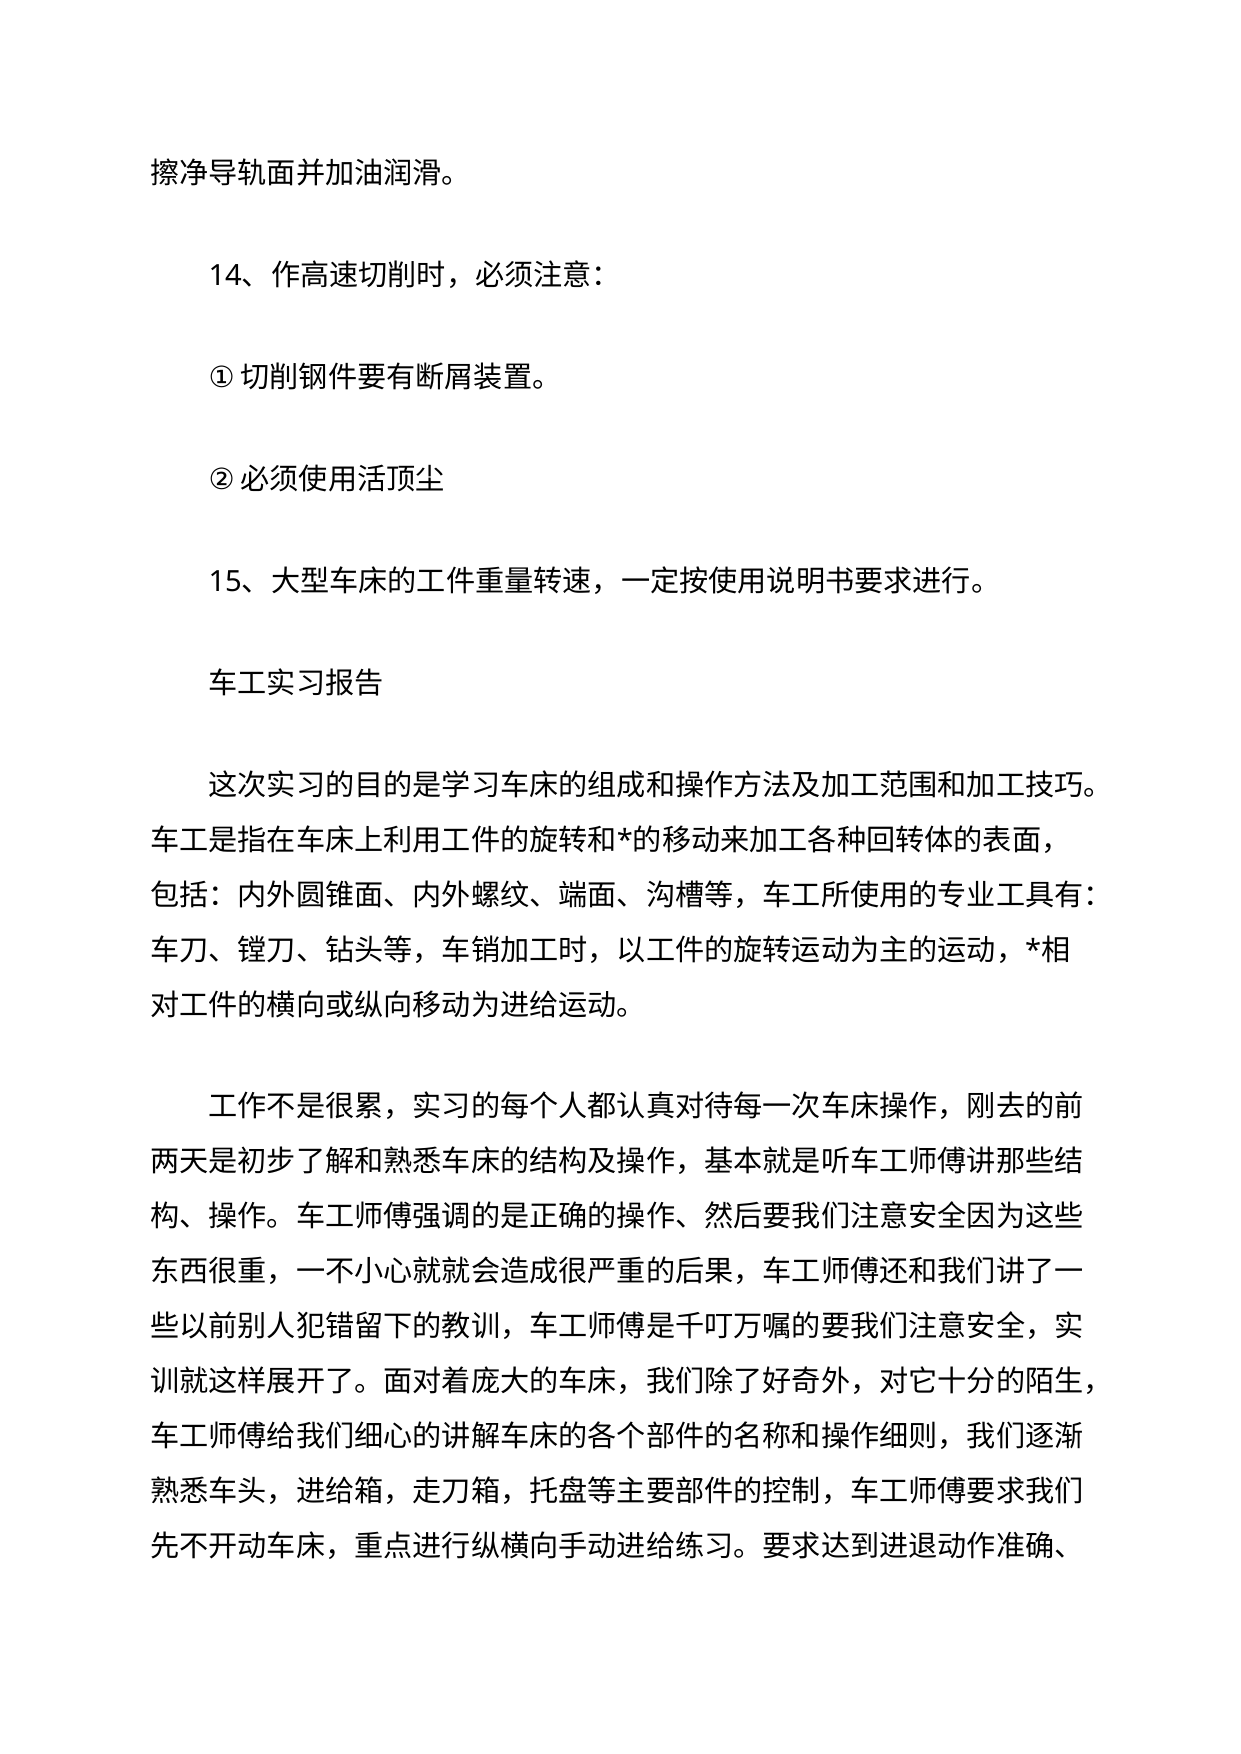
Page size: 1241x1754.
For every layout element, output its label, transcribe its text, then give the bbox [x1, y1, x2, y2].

text 15、大型车床的工件重量转速，一定按使用说明书要求进行。 [150, 558, 1090, 600]
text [150, 150, 1090, 192]
text ②必须使用活顶尘 [150, 456, 1090, 498]
text 这次实习的目的是学习车床的组成和操作方法及加工范围和加工技巧。车工是指在车床上利用工件的旋转和*的移动来加工各种回转体的表面，包括：内外圆锥面、内外螺纹、端面、沟槽等，车工所使用的专业工具有：车刀、镗刀、钻头等，车销加工时，以工件的旋转运动为主的运动，*相对工件的横向或纵向移动为进给运动。 [150, 761, 1090, 1023]
text ①切削钢件要有断屑装置。 [150, 354, 1090, 396]
text 14、作高速切削时，必须注意： [150, 252, 1090, 294]
text 车工实习报告 [150, 660, 1090, 702]
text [150, 1083, 1090, 1564]
